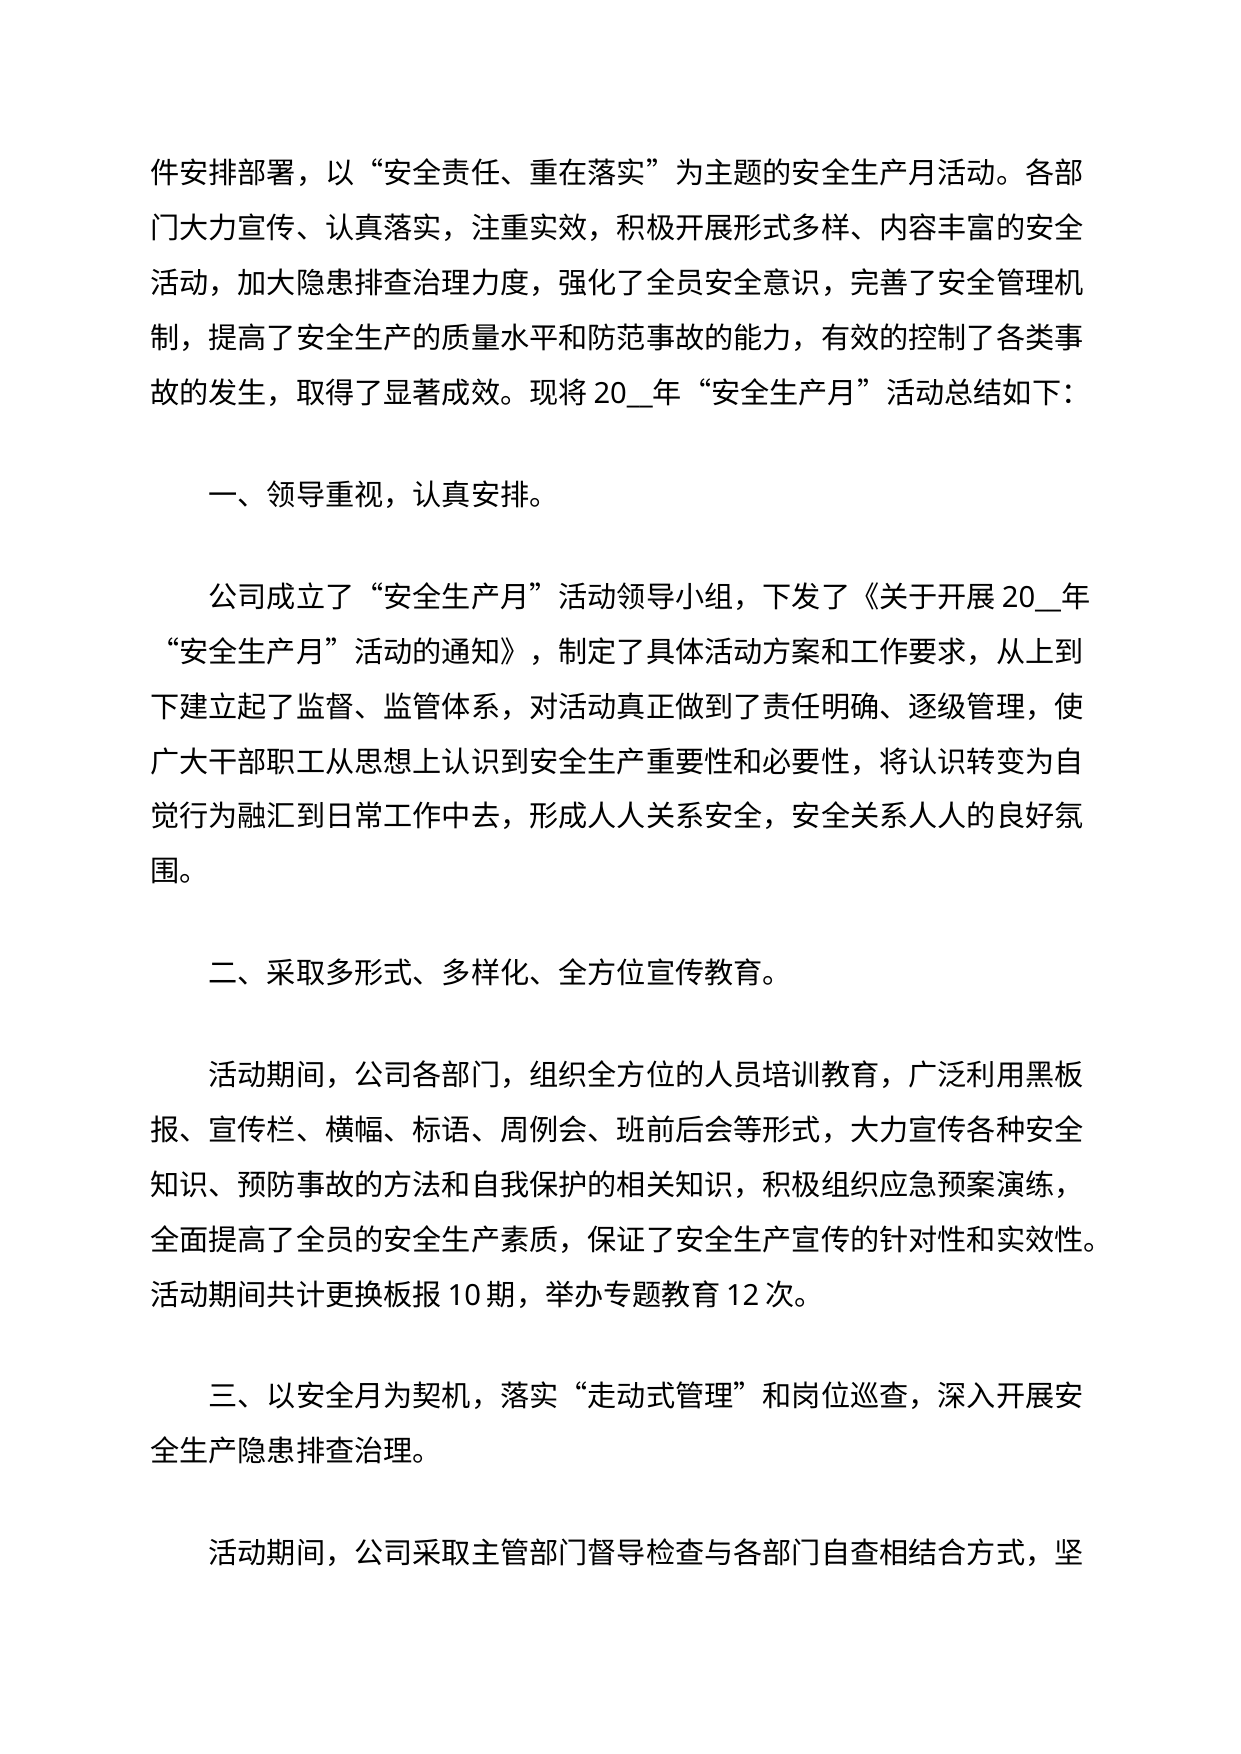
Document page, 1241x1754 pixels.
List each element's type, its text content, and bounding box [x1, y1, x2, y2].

text 公司成立了“安全生产月”活动领导小组，下发了《关于开展20__年“安全生产月”活动的通知》，制定了具体活动方案和工作要求，从上到下建立起了监督、监管体系，对活动真正做到了责任明确、逐级管理，使广大干部职工从思想上认识到安全生产重要性和必要性，将认识转变为自觉行为融汇到日常工作中去，形成人人关系安全，安全关系人人的良好氛围。 [150, 573, 1090, 890]
text 二、采取多形式、多样化、全方位宣传教育。 [150, 950, 1090, 992]
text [150, 1530, 1090, 1572]
text 三、以安全月为契机，落实“走动式管理”和岗位巡查，深入开展安全生产隐患排查治理。 [150, 1373, 1090, 1470]
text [150, 150, 1090, 412]
text 一、领导重视，认真安排。 [150, 472, 1090, 514]
text 活动期间，公司各部门，组织全方位的人员培训教育，广泛利用黑板报、宣传栏、横幅、标语、周例会、班前后会等形式，大力宣传各种安全知识、预防事故的方法和自我保护的相关知识，积极组织应急预案演练，全面提高了全员的安全生产素质，保证了安全生产宣传的针对性和实效性。活动期间共计更换板报10期，举办专题教育12次。 [150, 1051, 1090, 1313]
